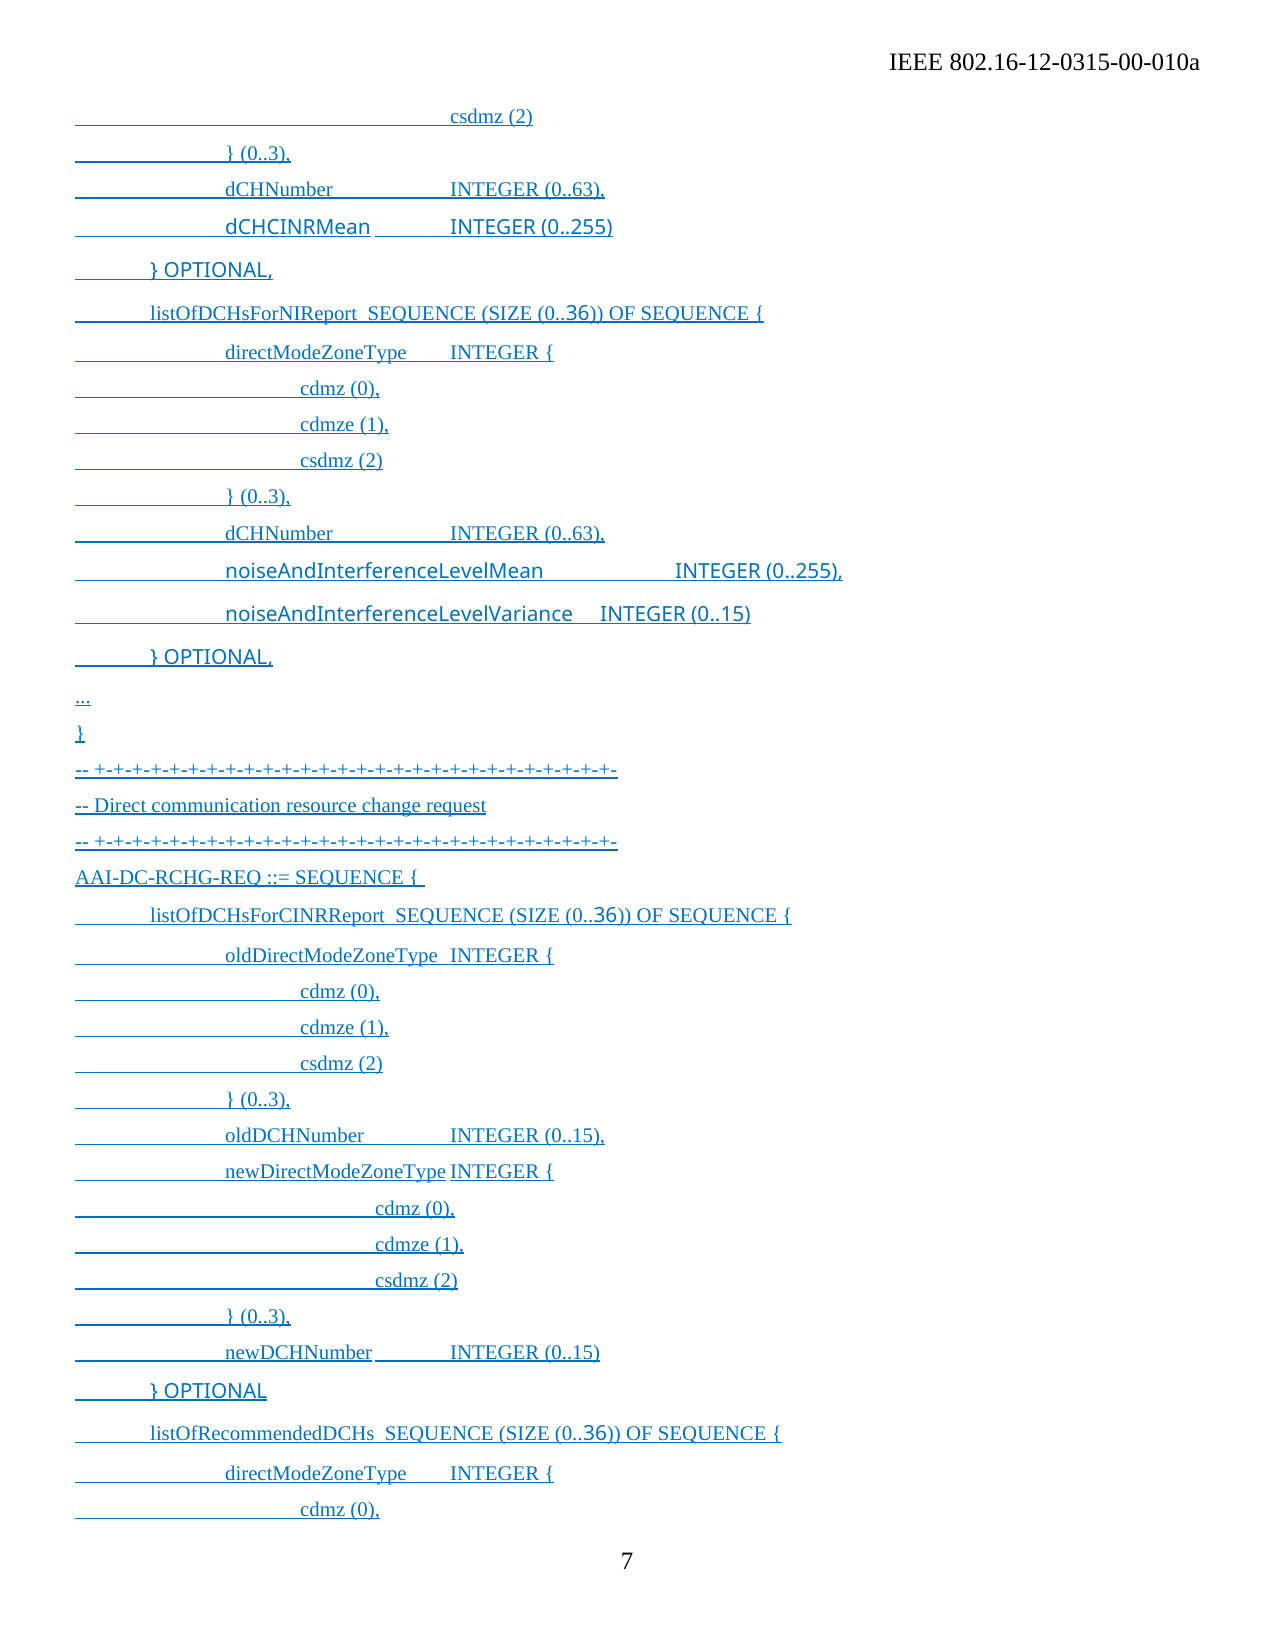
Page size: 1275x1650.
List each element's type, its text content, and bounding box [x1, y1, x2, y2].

text noiseAndInterferenceLevelVariance INTEGER (0..15) [75, 599, 1200, 628]
text } OPTIONAL, [75, 255, 1200, 283]
text oldDirectModeZoneType INTEGER { [75, 943, 1200, 967]
text -- +-+-+-+-+-+-+-+-+-+-+-+-+-+-+-+-+-+-+-+-+-+-+-+-+-+-+-+- [75, 828, 1200, 853]
text csdmz (2) [75, 104, 1200, 128]
text } (0..3), [75, 1087, 1200, 1111]
text csdmz (2) [75, 448, 1200, 472]
text cdmze (1), [75, 1232, 1200, 1256]
text ... [75, 684, 1200, 708]
text dCHNumber INTEGER (0..63), [75, 521, 1200, 544]
text directModeZoneType INTEGER { [75, 340, 1200, 364]
text dCHNumber INTEGER (0..63), [75, 176, 1200, 201]
text } (0..3), [75, 484, 1200, 508]
text } (0..3), [75, 140, 1200, 164]
text csdmz (2) [75, 1051, 1200, 1075]
text oldDCHNumber INTEGER (0..15), [75, 1123, 1200, 1147]
text cdmz (0), [75, 1196, 1200, 1219]
text } [75, 720, 1200, 744]
text cdmze (1), [75, 1015, 1200, 1039]
text cdmze (1), [75, 412, 1200, 436]
text } (0..3), [75, 1304, 1200, 1328]
text noiseAndInterferenceLevelMean INTEGER (0..255), [75, 557, 1200, 585]
text directModeZoneType INTEGER { [75, 1461, 1200, 1485]
text cdmz (0), [75, 376, 1200, 400]
text -- +-+-+-+-+-+-+-+-+-+-+-+-+-+-+-+-+-+-+-+-+-+-+-+-+-+-+-+- [75, 756, 1200, 781]
text listOfDCHsForNIReport SEQUENCE (SIZE (0..36)) OF SEQUENCE { [75, 298, 1200, 326]
text dCHCINRMean INTEGER (0..255) [75, 212, 1200, 241]
text listOfRecommendedDCHs SEQUENCE (SIZE (0..36)) OF SEQUENCE { [75, 1418, 1200, 1447]
text AAI-DC-RCHG-REQ ::= SEQUENCE { [75, 864, 1200, 889]
text newDCHNumber INTEGER (0..15) [75, 1340, 1200, 1364]
text -- Direct communication resource change request [75, 792, 1200, 817]
text csdmz (2) [75, 1268, 1200, 1292]
text listOfDCHsForCINRReport SEQUENCE (SIZE (0..36)) OF SEQUENCE { [75, 901, 1200, 929]
text cdmz (0), [75, 1497, 1200, 1521]
text } OPTIONAL [75, 1376, 1200, 1404]
text cdmz (0), [75, 979, 1200, 1003]
text newDirectModeZoneType INTEGER { [75, 1159, 1200, 1183]
text } OPTIONAL, [75, 642, 1200, 670]
